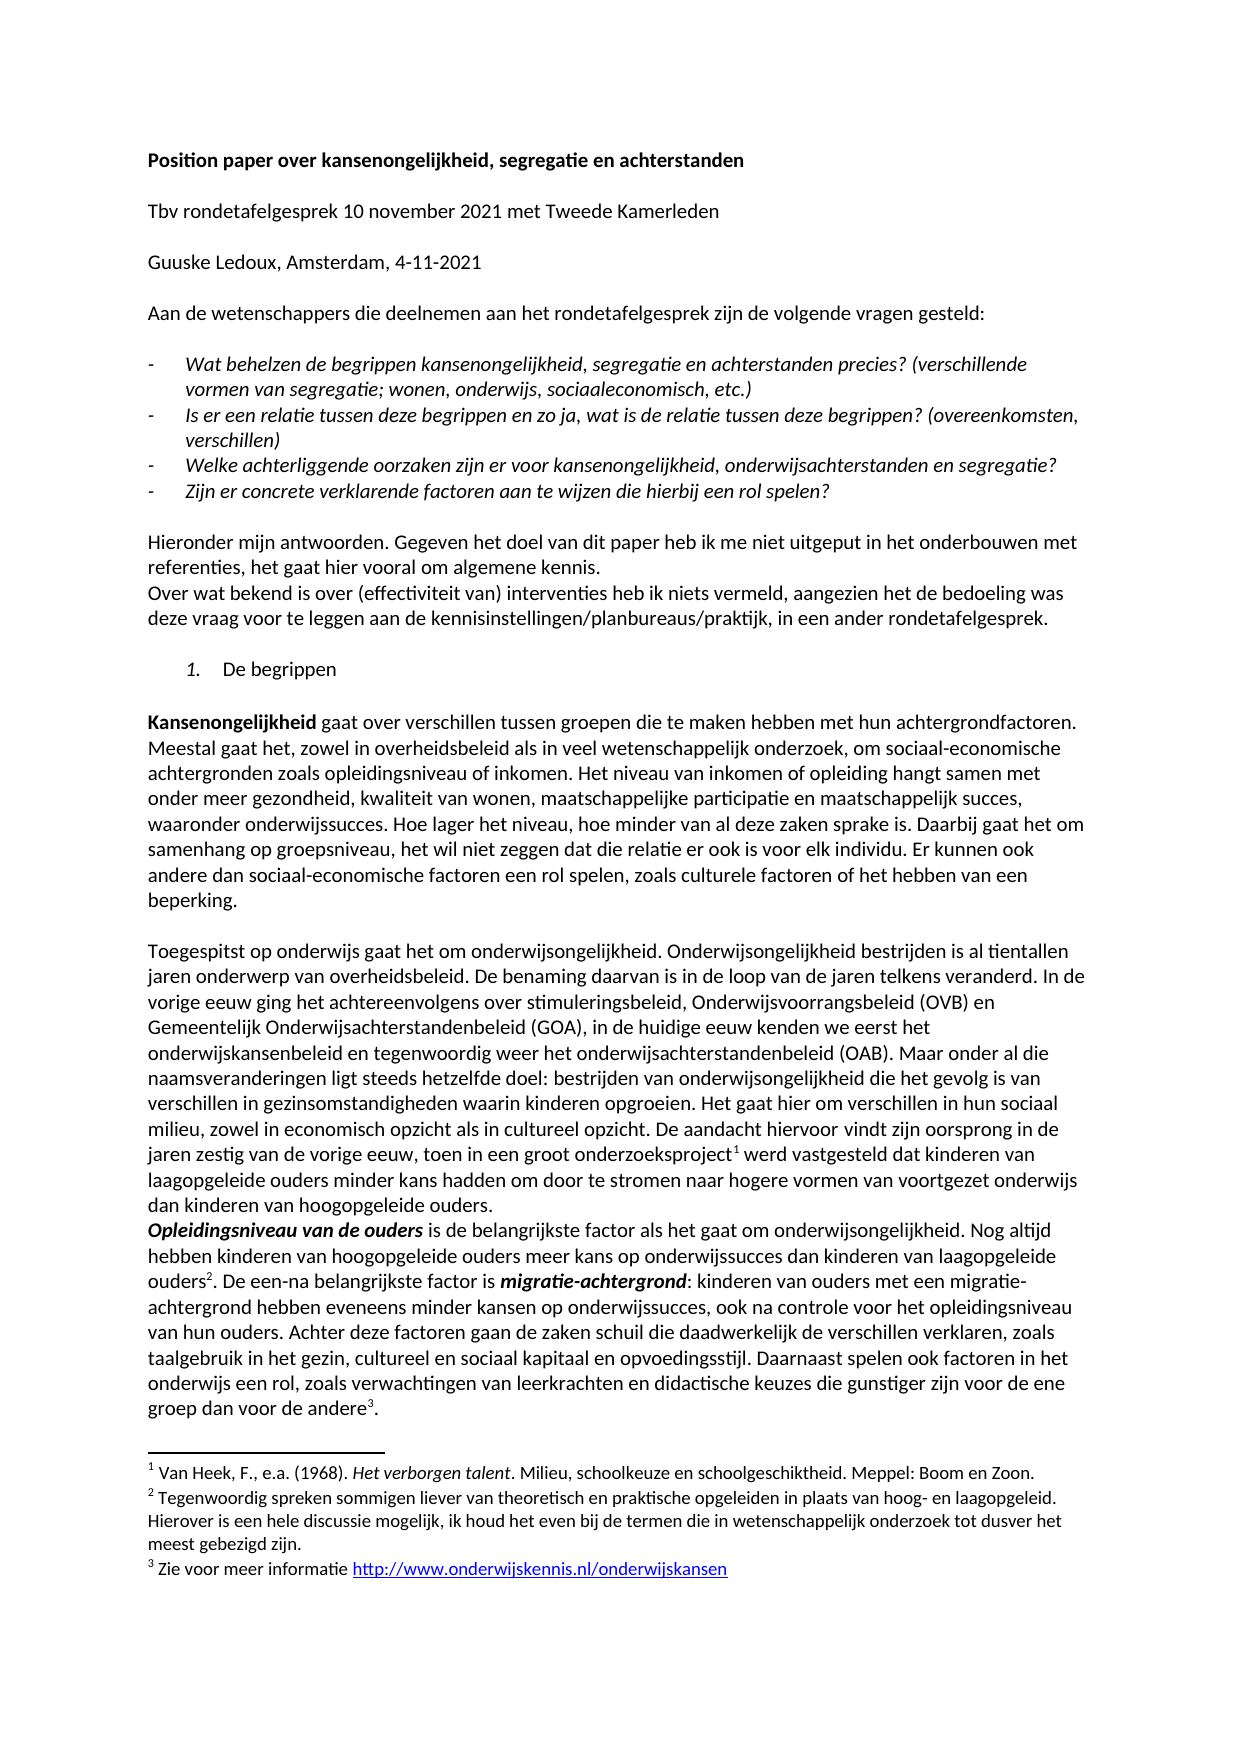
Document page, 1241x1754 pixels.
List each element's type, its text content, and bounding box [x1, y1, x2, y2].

text Kansenongelijkheid gaat over verschillen tussen groepen die te maken hebben met hun achtergrondfactoren. Meestal gaat het, zowel in overheidsbeleid als in veel wetenschappelijk onderzoek, om sociaal-economische achtergronden zoals opleidingsniveau of inkomen. Het niveau van inkomen of opleiding hangt samen met onder meer gezondheid, kwaliteit van wonen, maatschappelijke participatie en maatschappelijk succes, waaronder onderwijssucces. Hoe lager het niveau, hoe minder van al deze zaken sprake is. Daarbij gaat het om samenhang op groepsniveau, het wil niet zeggen dat die relatie er ook is voor elk individu. Er kunnen ook andere dan sociaal-economische factoren een rol spelen, zoals culturele factoren of het hebben van een beperking. Toegespitst op onderwijs gaat het om onderwijsongelijkheid. Onderwijsongelijkheid bestrijden is al tientallen jaren onderwerp van overheidsbeleid. De benaming daarvan is in de loop van de jaren telkens veranderd. In de vorige eeuw ging het achtereenvolgens over stimuleringsbeleid, Onderwijsvoorrangsbeleid (OVB) en Gemeentelijk Onderwijsachterstandenbeleid (GOA), in de huidige eeuw kenden we eerst het onderwijskansenbeleid en tegenwoordig weer het onderwijsachterstandenbeleid (OAB). Maar onder al die naamsveranderingen ligt steeds hetzelfde doel: bestrijden van onderwijsongelijkheid die het gevolg is van verschillen in gezinsomstandigheden waarin kinderen opgroeien. Het gaat hier om verschillen in hun sociaal milieu, zowel in economisch opzicht als in cultureel opzicht. De aandacht hiervoor vindt zijn oorsprong in de jaren zestig van de vorige eeuw, toen in een groot onderzoeksproject werd vastgesteld dat kinderen van laagopgeleide ouders minder kans hadden om door te stromen naar hogere vormen van voortgezet onderwijs dan kinderen van hoogopgeleide ouders. Opleidingsniveau van de ouders is de belangrijkste factor als het gaat om onderwijsongelijkheid. Nog altijd hebben kinderen van hoogopgeleide ouders meer kans op onderwijssucces dan kinderen van laagopgeleide ouders. De een-na belangrijkste factor is migratie-achtergrond: kinderen van ouders met een migratie-achtergrond hebben eveneens minder kansen op onderwijssucces, ook na controle voor het opleidingsniveau van hun ouders. Achter deze factoren gaan de zaken schuil die daadwerkelijk de verschillen verklaren, zoals taalgebruik in het gezin, cultureel en sociaal kapitaal en opvoedingsstijl. Daarnaast spelen ook factoren in het onderwijs een rol, zoals verwachtingen van leerkrachten en didactische keuzes die gunstiger zijn voor de ene groep dan voor de andere. [148, 709, 1093, 1421]
list Zijn er concrete verklarende factoren aan te wijzen die hierbij een rol spelen? [148, 478, 1093, 503]
text Guuske Ledoux, Amsterdam, 4-11-2021 [148, 249, 1093, 275]
list Wat behelzen de begrippen kansenongelijkheid, segregatie en achterstanden precies? (verschillende vormen van segregatie; wonen, onderwijs, sociaaleconomisch, etc.) [148, 351, 1093, 402]
list De begrippen [185, 656, 1093, 709]
text Tbv rondetafelgesprek 10 november 2021 met Tweede Kamerleden [148, 198, 1093, 224]
text Hieronder mijn antwoorden. Gegeven het doel van dit paper heb ik me niet uitgeput in het onderbouwen met referenties, het gaat hier vooral om algemene kennis. Over wat bekend is over (effectiviteit van) interventies heb ik niets vermeld, aangezien het de bedoeling was deze vraag voor te leggen aan de kennisinstellingen/planbureaus/praktijk, in een ander rondetafelgesprek. [148, 529, 1093, 631]
text Aan de wetenschappers die deelnemen aan het rondetafelgesprek zijn de volgende vragen gesteld: [148, 300, 1093, 326]
list Is er een relatie tussen deze begrippen en zo ja, wat is de relatie tussen deze begrippen? (overeenkomsten, verschillen) [148, 402, 1093, 453]
list Welke achterliggende oorzaken zijn er voor kansenongelijkheid, onderwijsachterstanden en segregatie? [148, 453, 1093, 478]
text Position paper over kansenongelijkheid, segregatie en achterstanden [148, 148, 1093, 173]
